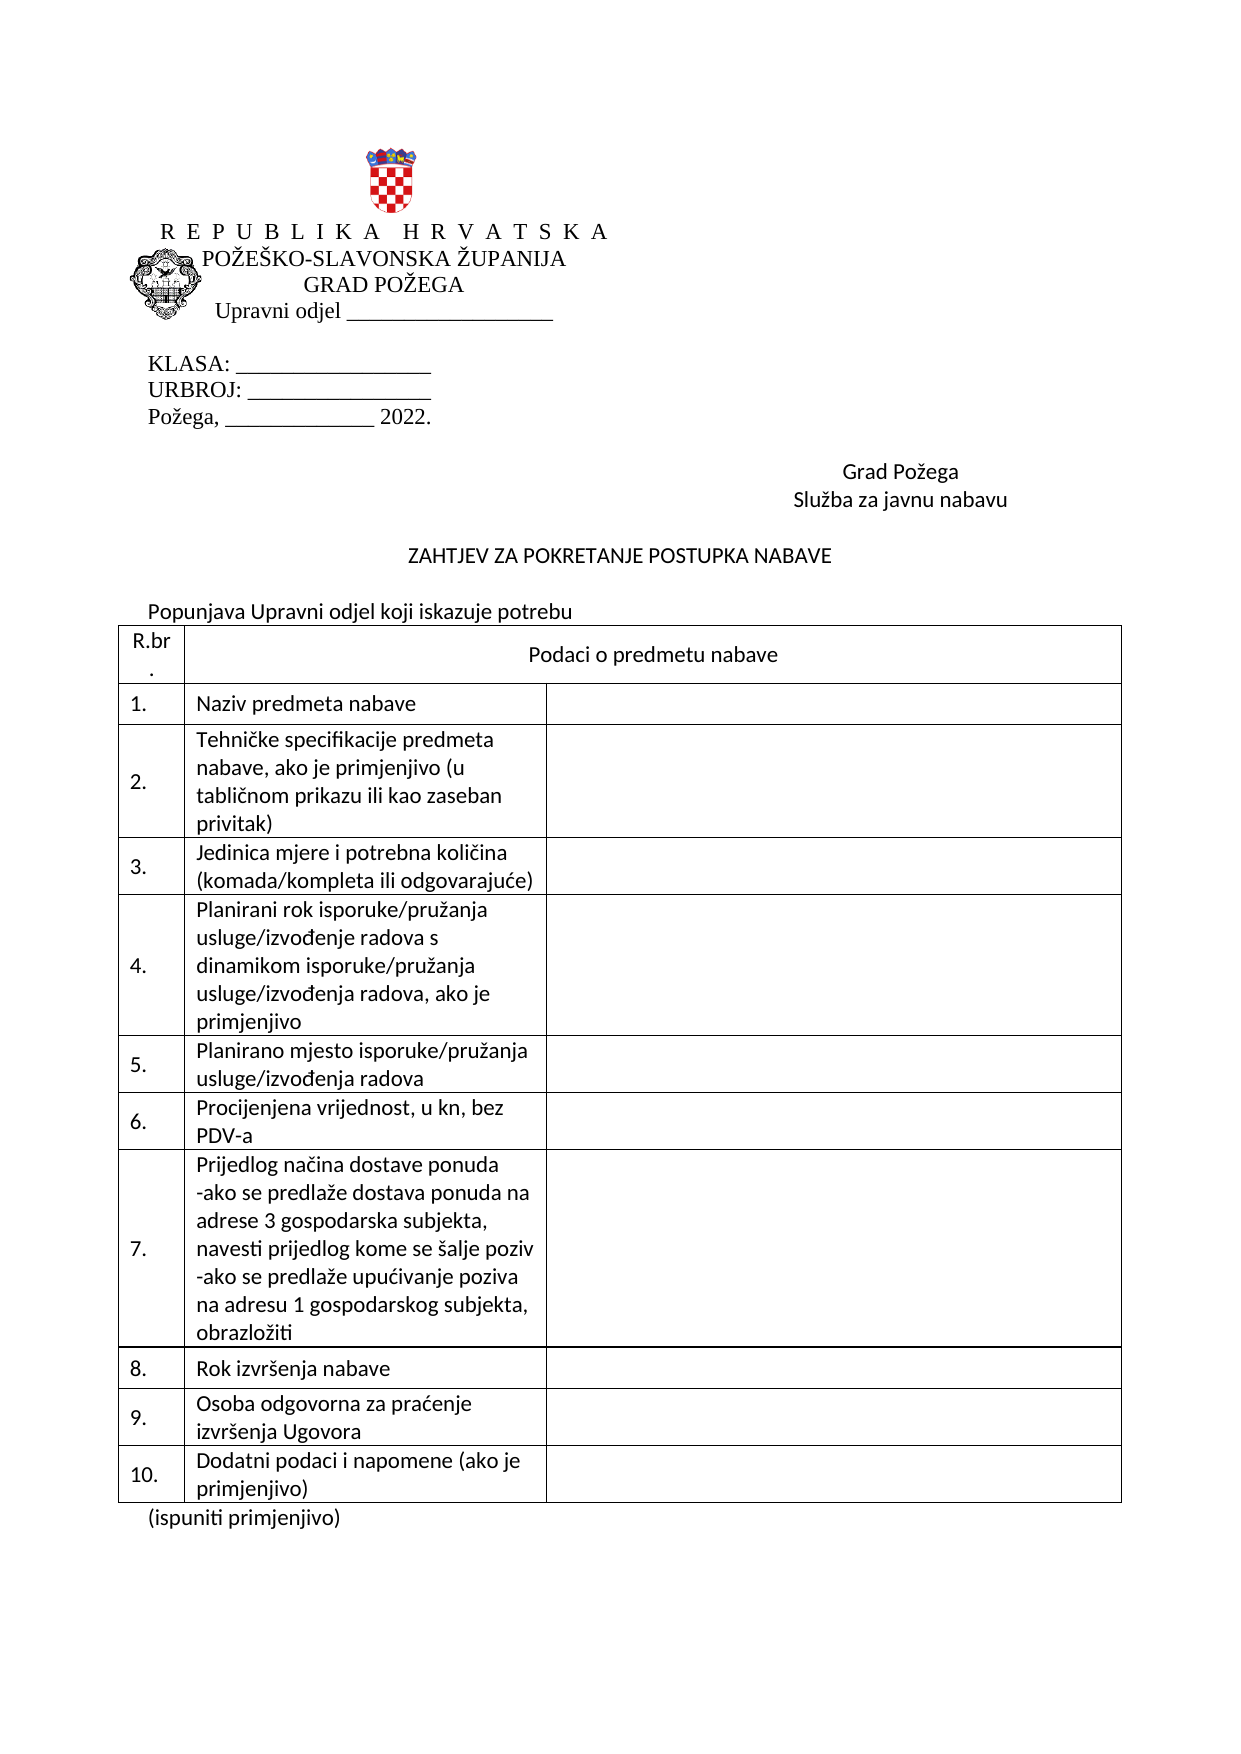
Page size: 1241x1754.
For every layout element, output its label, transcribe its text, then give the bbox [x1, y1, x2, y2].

text KLASA: _________________ [148, 350, 729, 376]
table_cell Osoba odgovorna za praćenje izvršenja Ugovora [185, 1389, 546, 1445]
table_cell 7. [119, 1150, 184, 1346]
picture [365, 147, 417, 213]
text Upravni odjel __________________ [148, 297, 620, 324]
table_cell Prijedlog načina dostave ponuda -ako se predlaže dostava ponuda na adrese 3 gospodarska subjekta, navesti prijedlog kome se šalje poziv -ako se predlaže upućivanje poziva na adresu 1 gospodarskog subjekta, obrazložiti [185, 1150, 546, 1346]
text R E P U B L I K A H R V A T S K A [148, 218, 620, 245]
table_cell 6. [119, 1093, 184, 1149]
table_cell [547, 1348, 1121, 1388]
text Grad Požega [709, 457, 1093, 485]
table_cell Planirani rok isporuke/pružanja usluge/izvođenje radova s dinamikom isporuke/pružanja usluge/izvođenja radova, ako je primjenjivo [185, 895, 546, 1035]
table_cell 3. [119, 838, 184, 894]
table_header R.br. [119, 626, 184, 682]
text (ispuniti primjenjivo) [148, 1503, 1093, 1531]
table_cell [547, 838, 1121, 894]
table_cell [547, 725, 1121, 837]
table_cell Planirano mjesto isporuke/pružanja usluge/izvođenja radova [185, 1036, 546, 1092]
table_header Podaci o predmetu nabave [185, 626, 1121, 682]
table_cell 8. [119, 1348, 184, 1388]
table_cell 4. [119, 895, 184, 1035]
table_cell Dodatni podaci i napomene (ako je primjenjivo) [185, 1446, 546, 1502]
table_cell [547, 1093, 1121, 1149]
table_cell Jedinica mjere i potrebna količina (komada/kompleta ili odgovarajuće) [185, 838, 546, 894]
table_cell [547, 1150, 1121, 1346]
table_cell [547, 1446, 1121, 1502]
text Služba za javnu nabavu [709, 485, 1093, 513]
table_cell Naziv predmeta nabave [185, 684, 546, 724]
text GRAD POŽEGA [202, 271, 620, 297]
table_cell 5. [119, 1036, 184, 1092]
table_cell 9. [119, 1389, 184, 1445]
table_cell Rok izvršenja nabave [185, 1348, 546, 1388]
picture [129, 248, 202, 320]
table_cell Tehničke specifikacije predmeta nabave, ako je primjenjivo (u tabličnom prikazu ili kao zaseban privitak) [185, 725, 546, 837]
text ZAHTJEV ZA POKRETANJE POSTUPKA NABAVE [148, 541, 1093, 569]
table_cell 2. [119, 725, 184, 837]
table_cell [547, 1389, 1121, 1445]
text POŽEŠKO-SLAVONSKA ŽUPANIJA [148, 245, 620, 271]
table_cell 1. [119, 684, 184, 724]
text Popunjava Upravni odjel koji iskazuje potrebu [148, 597, 1093, 625]
table_cell [547, 1036, 1121, 1092]
table_cell 10. [119, 1446, 184, 1502]
text URBROJ: ________________ [148, 376, 729, 403]
table_cell Procijenjena vrijednost, u kn, bez PDV-a [185, 1093, 546, 1149]
table_cell [547, 684, 1121, 724]
table_cell [547, 895, 1121, 1035]
text Požega, _____________ 2022. [148, 403, 1093, 429]
